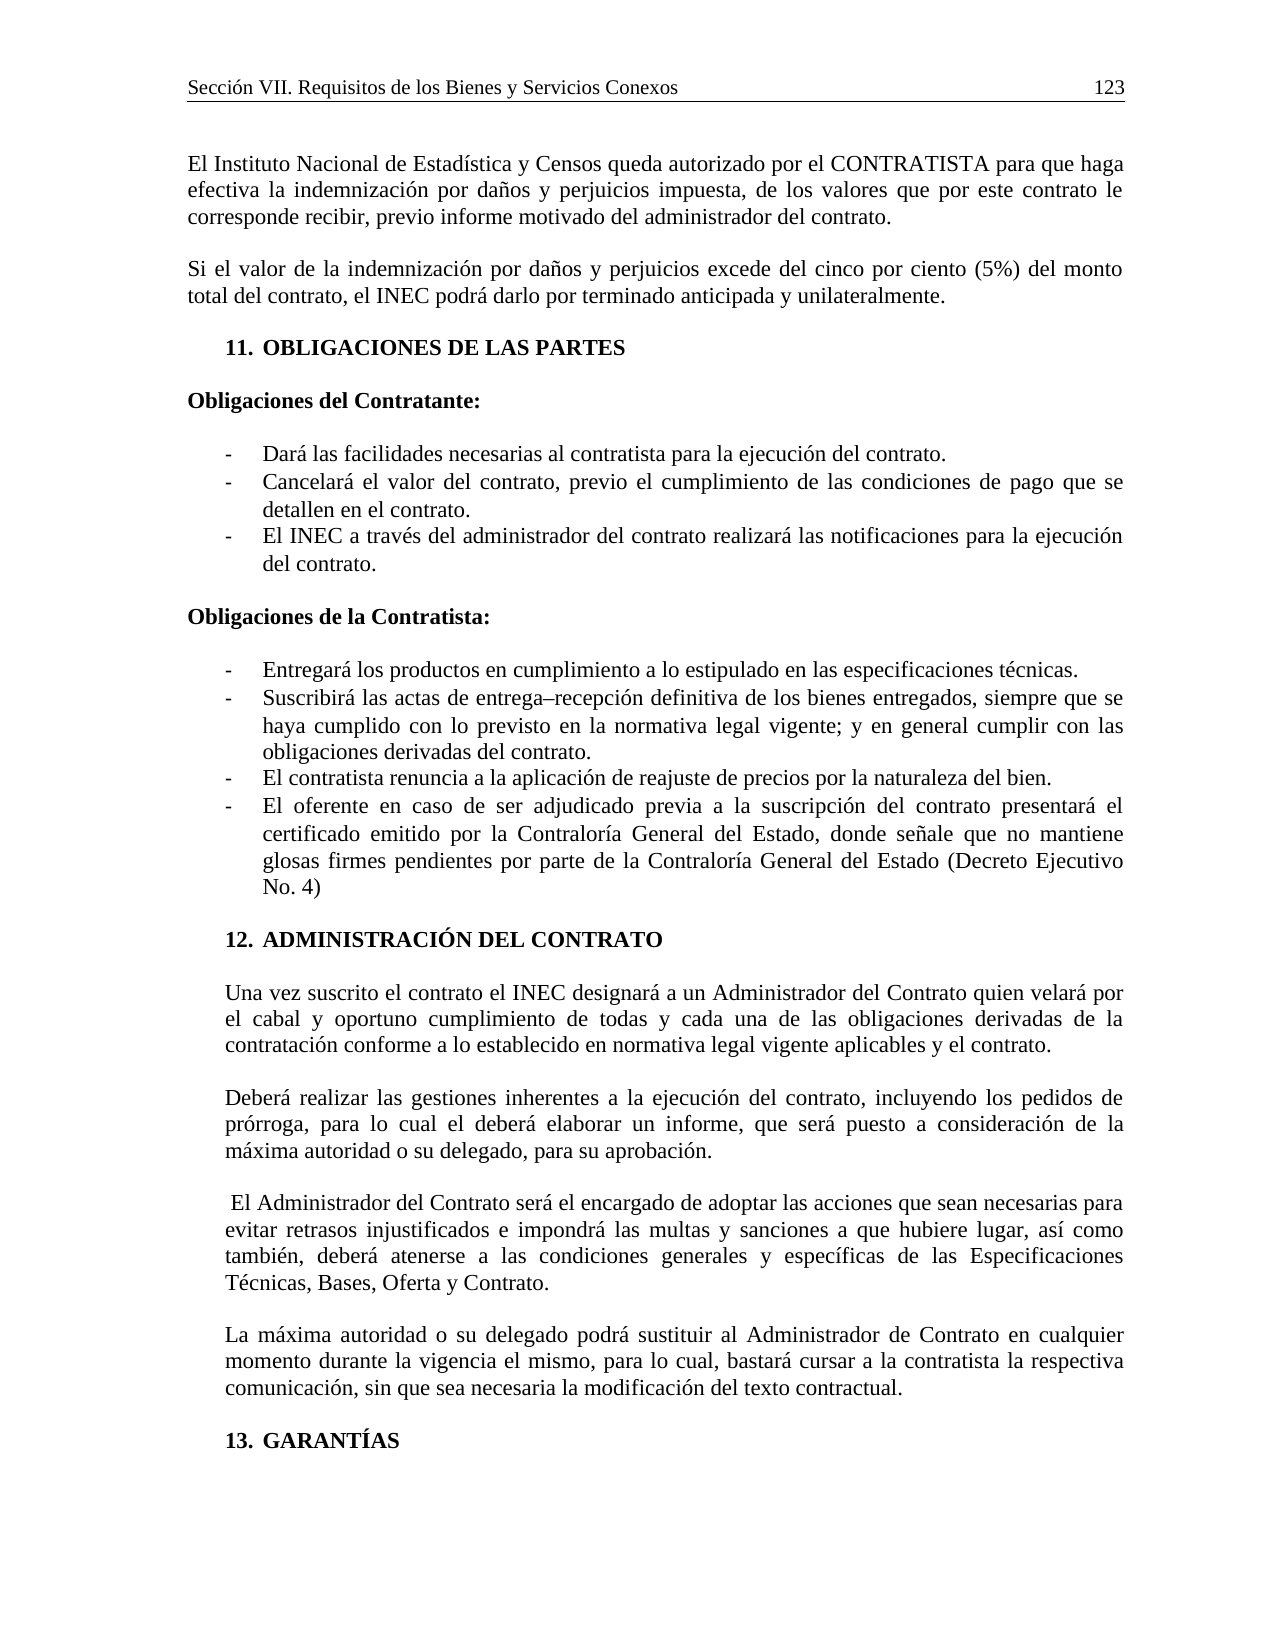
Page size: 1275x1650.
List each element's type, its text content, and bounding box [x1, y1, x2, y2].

text Obligaciones del Contratante: [187, 387, 1125, 413]
list El contratista renuncia a la aplicación de reajuste de precios por la naturaleza del bien. [225, 764, 1125, 792]
list Suscribirá las actas de entrega–recepción definitiva de los bienes entregados, siempre que se haya cumplido con lo previsto en la normativa legal vigente; y en general cumplir con las obligaciones derivadas del contrato. [225, 684, 1125, 764]
text Una vez suscrito el contrato el INEC designará a un Administrador del Contrato quien velará por el cabal y oportuno cumplimiento de todas y cada una de las obligaciones derivadas de la contratación conforme a lo establecido en normativa legal vigente aplicables y el contrato. [224, 979, 1125, 1058]
list ADMINISTRACIÓN DEL CONTRATO [225, 926, 1125, 952]
text El Instituto Nacional de Estadística y Censos queda autorizado por el CONTRATISTA para que haga efectiva la indemnización por daños y perjuicios impuesta, de los valores que por este contrato le corresponde recibir, previo informe motivado del administrador del contrato. [187, 150, 1125, 229]
list Entregará los productos en cumplimiento a lo estipulado en las especificaciones técnicas. [225, 656, 1125, 684]
list OBLIGACIONES DE LAS PARTES [225, 334, 1125, 361]
text Obligaciones de la Contratista: [187, 603, 1125, 629]
text La máxima autoridad o su delegado podrá sustituir al Administrador de Contrato en cualquier momento durante la vigencia el mismo, para lo cual, bastará cursar a la contratista la respectiva comunicación, sin que sea necesaria la modificación del texto contractual. [224, 1321, 1125, 1400]
list GARANTÍAS [225, 1427, 1125, 1453]
list El INEC a través del administrador del contrato realizará las notificaciones para la ejecución del contrato. [225, 522, 1125, 577]
list Dará las facilidades necesarias al contratista para la ejecución del contrato. [225, 440, 1125, 468]
list El oferente en caso de ser adjudicado previa a la suscripción del contrato presentará el certificado emitido por la Contraloría General del Estado, donde señale que no mantiene glosas firmes pendientes por parte de la Contraloría General del Estado (Decreto Ejecutivo No. 4) [225, 792, 1125, 899]
text Si el valor de la indemnización por daños y perjuicios excede del cinco por ciento (5%) del monto total del contrato, el INEC podrá darlo por terminado anticipada y unilateralmente. [187, 255, 1125, 308]
text Deberá realizar las gestiones inherentes a la ejecución del contrato, incluyendo los pedidos de prórroga, para lo cual el deberá elaborar un informe, que será puesto a consideración de la máxima autoridad o su delegado, para su aprobación. [224, 1084, 1125, 1163]
text El Administrador del Contrato será el encargado de adoptar las acciones que sean necesarias para evitar retrasos injustificados e impondrá las multas y sanciones a que hubiere lugar, así como también, deberá atenerse a las condiciones generales y específicas de las Especificaciones Técnicas, Bases, Oferta y Contrato. [224, 1189, 1125, 1295]
list Cancelará el valor del contrato, previo el cumplimiento de las condiciones de pago que se detallen en el contrato. [225, 468, 1125, 522]
